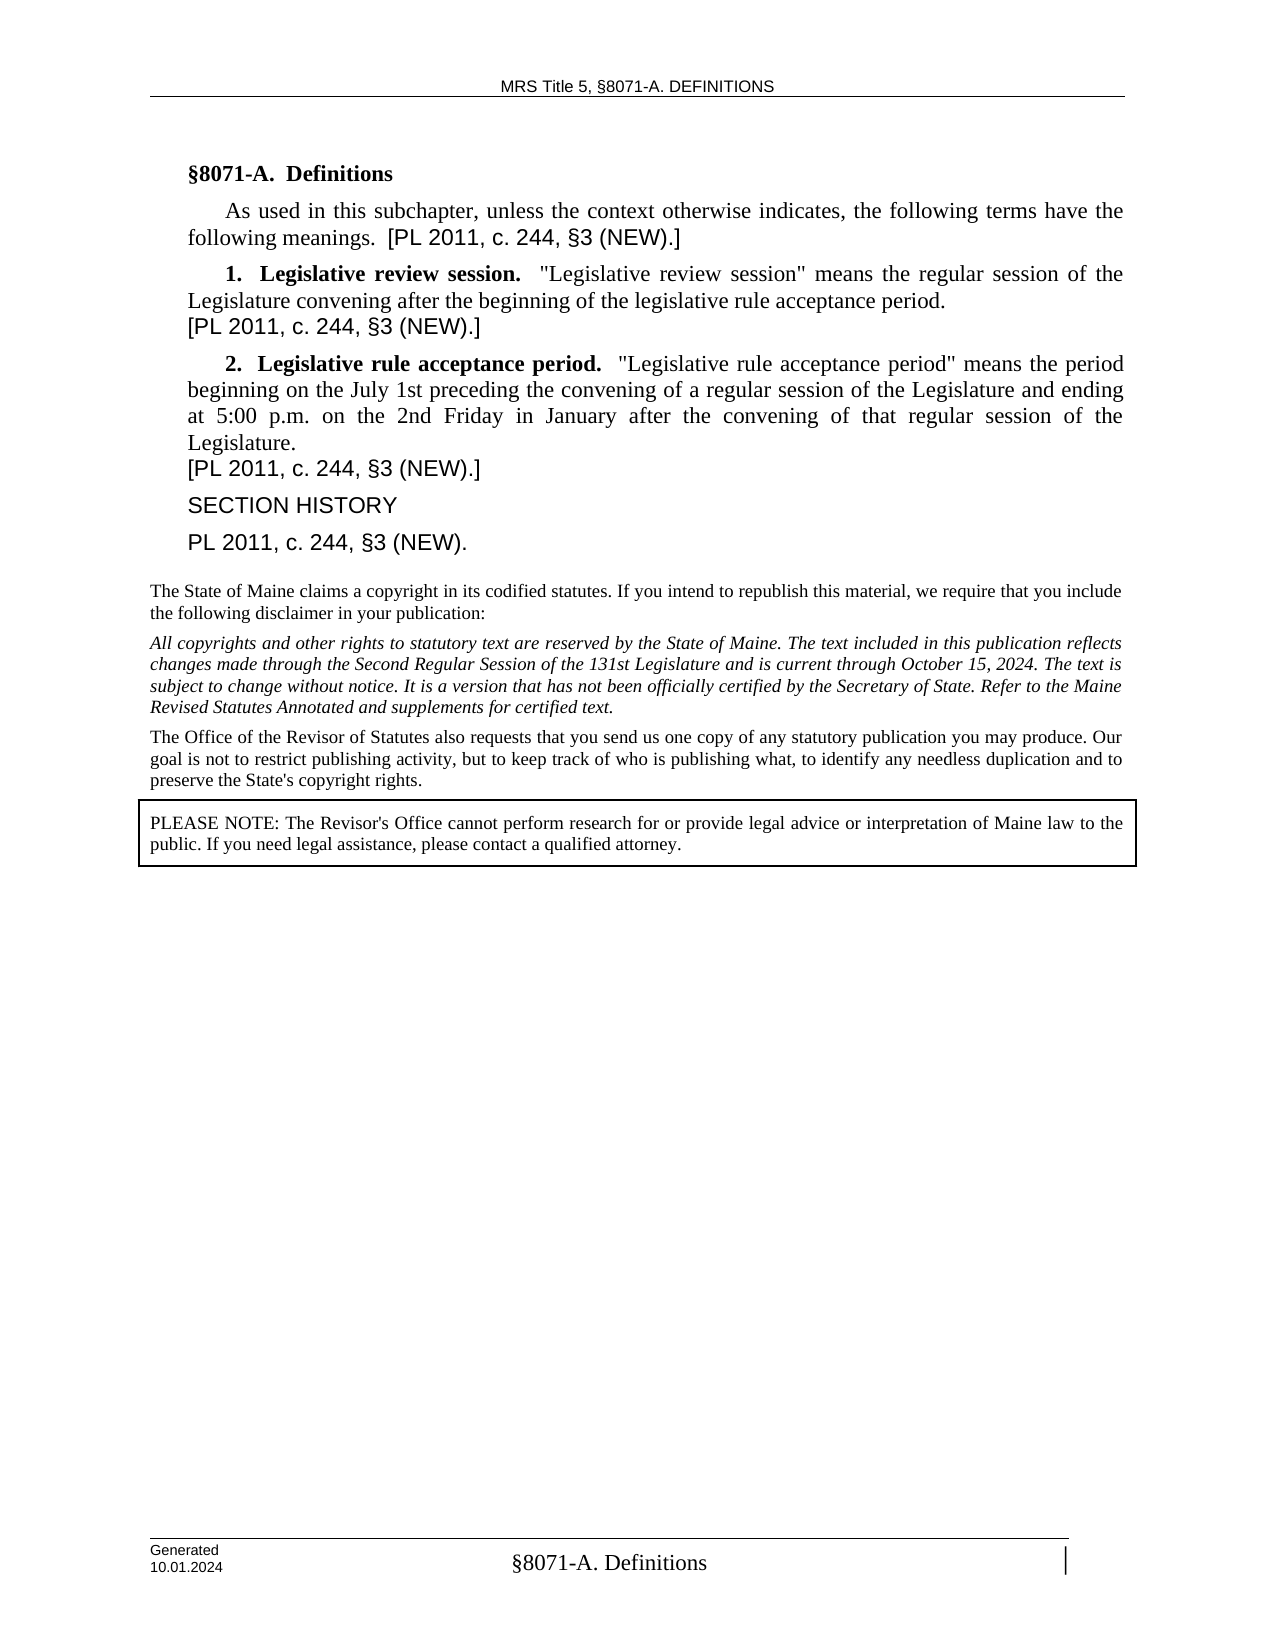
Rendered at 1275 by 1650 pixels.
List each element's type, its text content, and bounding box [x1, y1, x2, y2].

text PLEASE NOTE: The Revisor's Office cannot perform research for or provide legal advice or interpretation of Maine law to the public. If you need legal assistance, please contact a qualified attorney. [140, 801, 1135, 865]
text SECTION HISTORY [187, 492, 1125, 518]
text The Office of the Revisor of Statutes also requests that you send us one copy of any statutory publication you may produce. Our goal is not to restrict publishing activity, but to keep track of who is publishing what, to identify any needless duplication and to preserve the State's copyright rights. [150, 726, 1125, 791]
text [PL 2011, c. 244, §3 (NEW).] [187, 455, 1125, 482]
text §8071-A. Definitions [187, 160, 1125, 187]
text The State of Maine claims a copyright in its codified statutes. If you intend to republish this material, we require that you include the following disclaimer in your publication: [150, 580, 1125, 623]
text 1. Legislative review session. "Legislative review session" means the regular session of the Legislature convening after the beginning of the legislative rule acceptance period. [187, 260, 1125, 313]
text As used in this subchapter, unless the context otherwise indicates, the following terms have the following meanings. [PL 2011, c. 244, §3 (NEW).] [187, 197, 1125, 250]
text PL 2011, c. 244, §3 (NEW). [187, 529, 1125, 555]
text All copyrights and other rights to statutory text are reserved by the State of Maine. The text included in this publication reflects changes made through the Second Regular Session of the 131st Legislature and is current through October 15, 2024 . The text is subject to change without notice. It is a version that has not been officially certified by the Secretary of State. Refer to the Maine Revised Statutes Annotated and supplements for certified text. [150, 632, 1125, 718]
text 2. Legislative rule acceptance period. "Legislative rule acceptance period" means the period beginning on the July 1st preceding the convening of a regular session of the Legislature and ending at 5:00 p.m. on the 2nd Friday in January after the convening of that regular session of the Legislature. [187, 350, 1125, 455]
text [PL 2011, c. 244, §3 (NEW).] [187, 313, 1125, 339]
